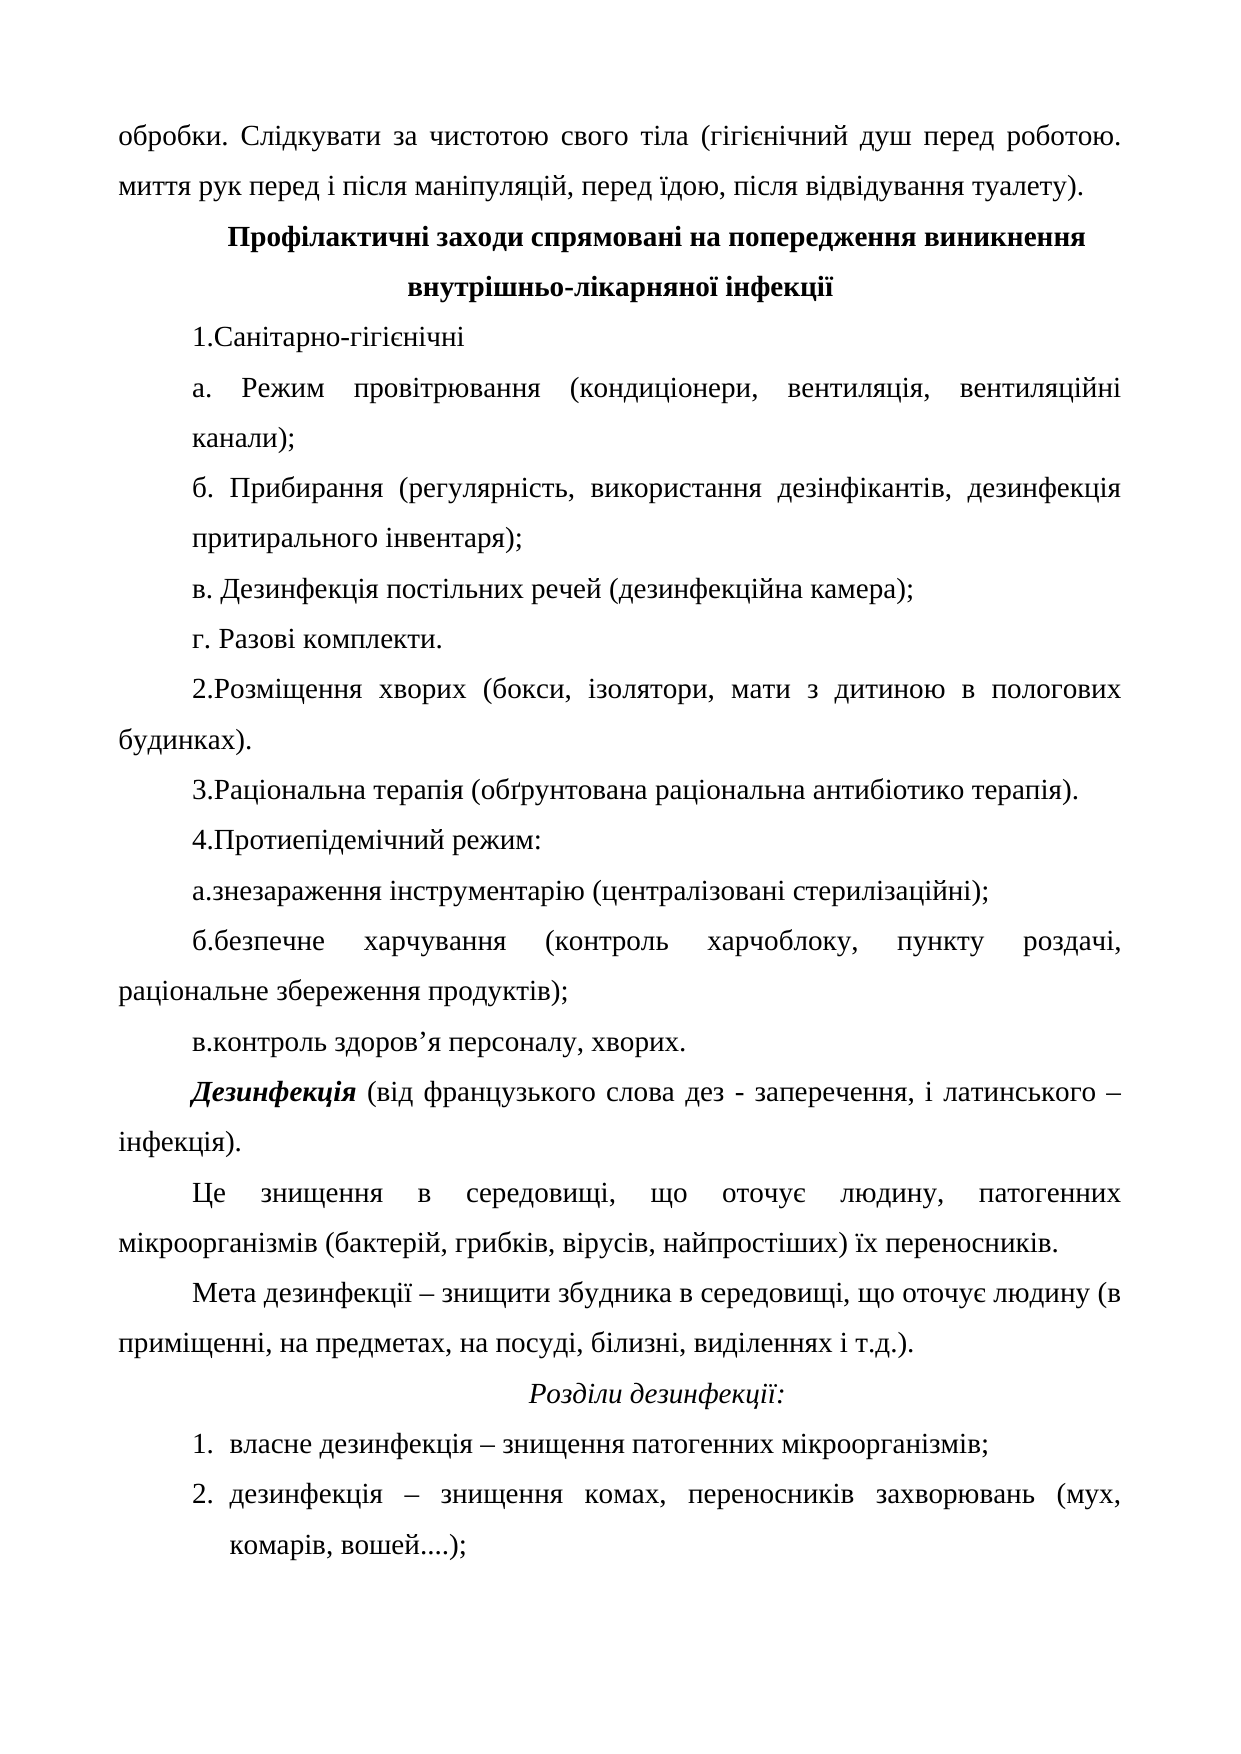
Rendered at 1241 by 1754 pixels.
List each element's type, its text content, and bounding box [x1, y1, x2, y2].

text 1.Санітарно-гігієнічні [118, 319, 1122, 353]
text 2.Розміщення хворих (бокси, ізолятори, мати з дитиною в пологових будинках). [118, 672, 1122, 755]
text г. Разові комплекти. [192, 621, 1122, 655]
text 3.Раціональна терапія (обґрунтована раціональна антибіотико терапія). [118, 772, 1122, 806]
text Розділи дезинфекції: [118, 1376, 1122, 1409]
text Це знищення в середовищі, що оточує людину, патогенних мікроорганізмів (бактерій, грибків, вірусів, найпростіших) їх переносників. [118, 1175, 1122, 1258]
text в.контроль здоров’я персоналу, хворих. [118, 1024, 1122, 1057]
text 4.Протиепідемічний режим: [118, 822, 1122, 856]
text а. Режим провітрювання (кондиціонери, вентиляція, вентиляційні канали); [192, 370, 1122, 453]
list дезинфекція – знищення комах, переносників захворювань (мух, комарів, вошей....); [192, 1477, 1122, 1560]
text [118, 118, 1122, 202]
text Профілактичні заходи спрямовані на попередження виникнення внутрішньо-лікарняної інфекції [118, 219, 1122, 303]
text а.знезараження інструментарію (централізовані стерилізаційні); [118, 873, 1122, 906]
text б. Прибирання (регулярність, використання дезінфікантів, дезинфекція притирального інвентаря); [192, 470, 1122, 554]
list власне дезинфекція – знищення патогенних мікроорганізмів; [192, 1426, 1122, 1460]
text Дезинфекція (від французького слова дез - заперечення, і латинського – інфекція). [118, 1074, 1122, 1158]
text б.безпечне харчування (контроль харчоблоку, пункту роздачі, раціональне збереження продуктів); [118, 923, 1122, 1007]
text Мета дезинфекції – знищити збудника в середовищі, що оточує людину (в приміщенні, на предметах, на посуді, білизні, виділеннях і т.д.). [118, 1275, 1122, 1359]
text в. Дезинфекція постільних речей (дезинфекційна камера); [192, 571, 1122, 604]
